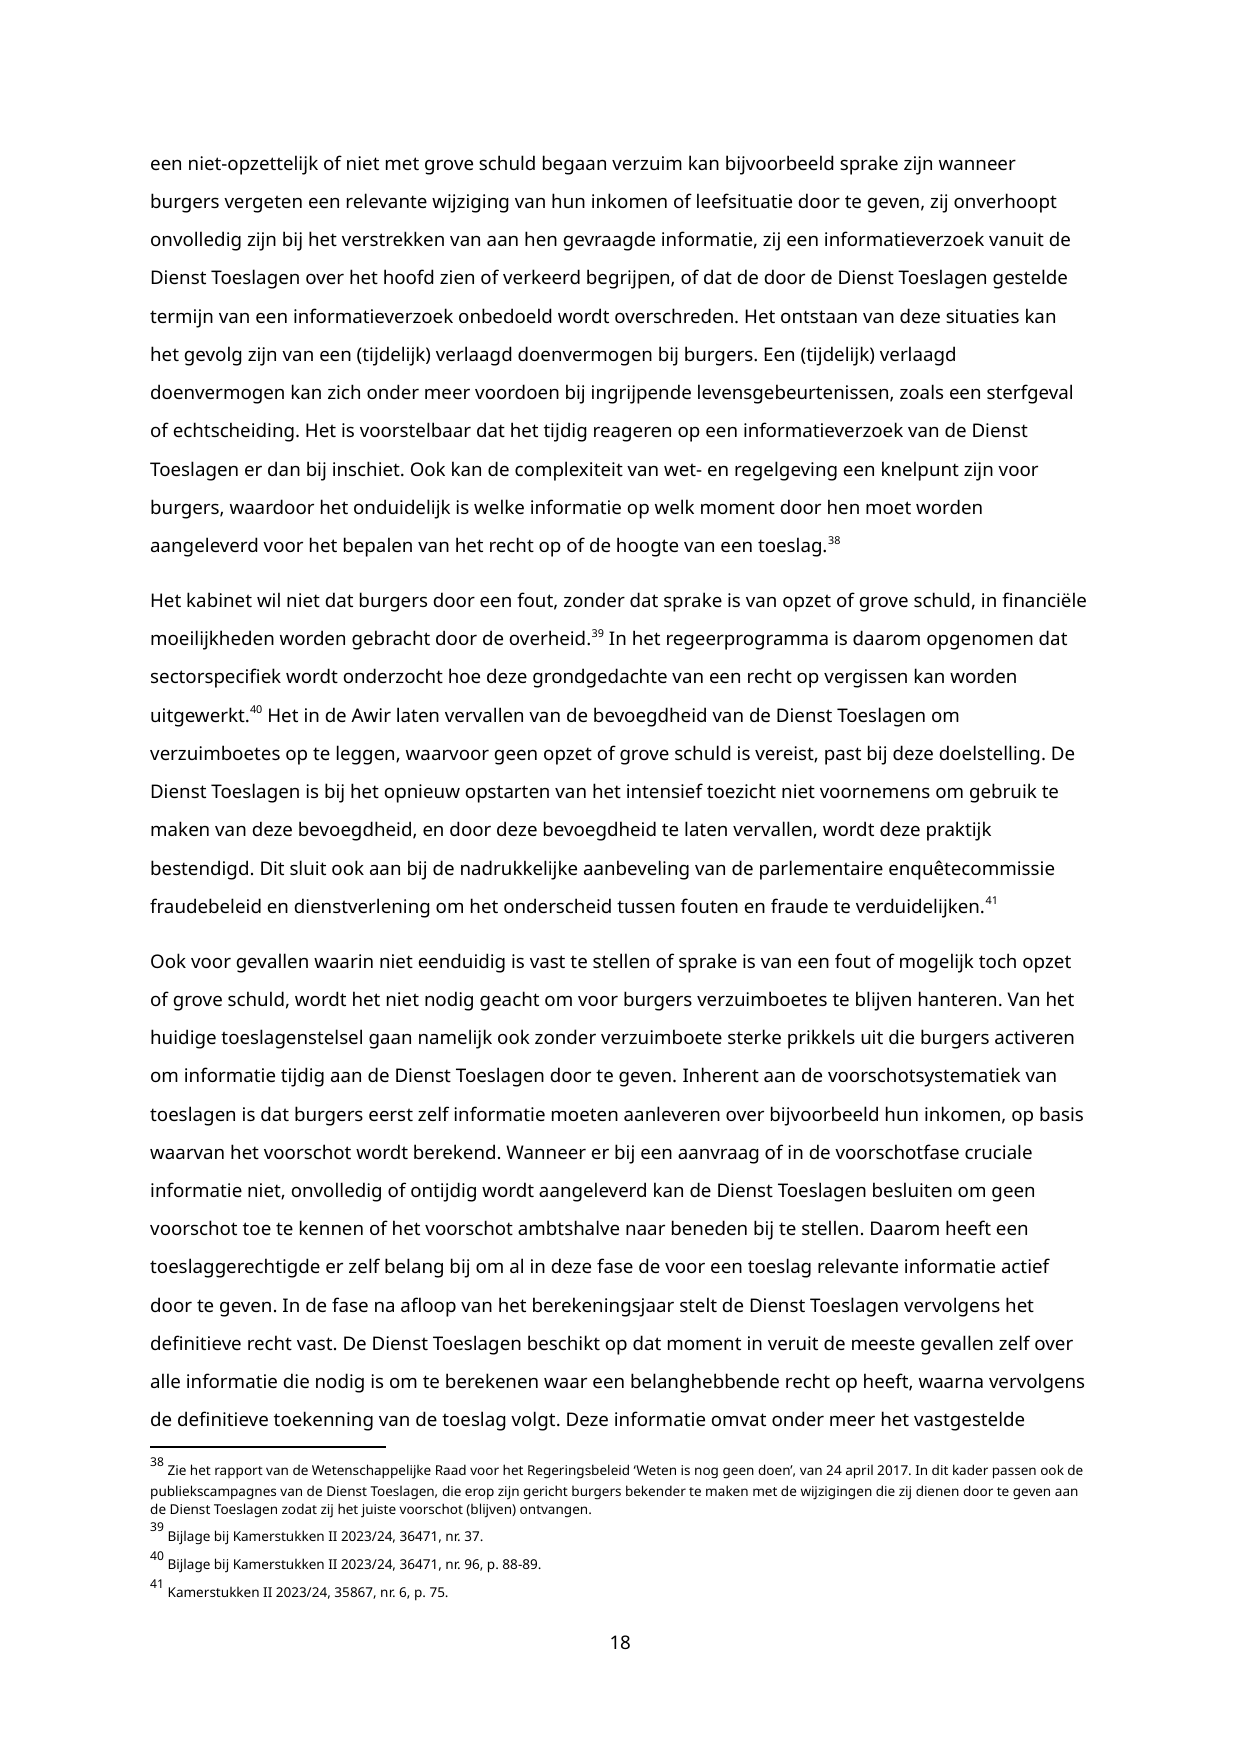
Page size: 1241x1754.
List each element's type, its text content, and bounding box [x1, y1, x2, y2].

text Het kabinet wil niet dat burgers door een fout, zonder dat sprake is van opzet of grove schuld, in financiële moeilijkheden worden gebracht door de overheid. In het regeerprogramma is daarom opgenomen dat sectorspecifiek wordt onderzocht hoe deze grondgedachte van een recht op vergissen kan worden uitgewerkt. Het in de Awir laten vervallen van de bevoegdheid van de Dienst Toeslagen om verzuimboetes op te leggen, waarvoor geen opzet of grove schuld is vereist, past bij deze doelstelling. De Dienst Toeslagen is bij het opnieuw opstarten van het intensief toezicht niet voornemens om gebruik te maken van deze bevoegdheid, en door deze bevoegdheid te laten vervallen, wordt deze praktijk bestendigd. Dit sluit ook aan bij de nadrukkelijke aanbeveling van de parlementaire enquêtecommissie fraudebeleid en dienstverlening om het onderscheid tussen fouten en fraude te verduidelijken. [150, 587, 1090, 918]
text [150, 150, 1090, 558]
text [150, 948, 1090, 1432]
